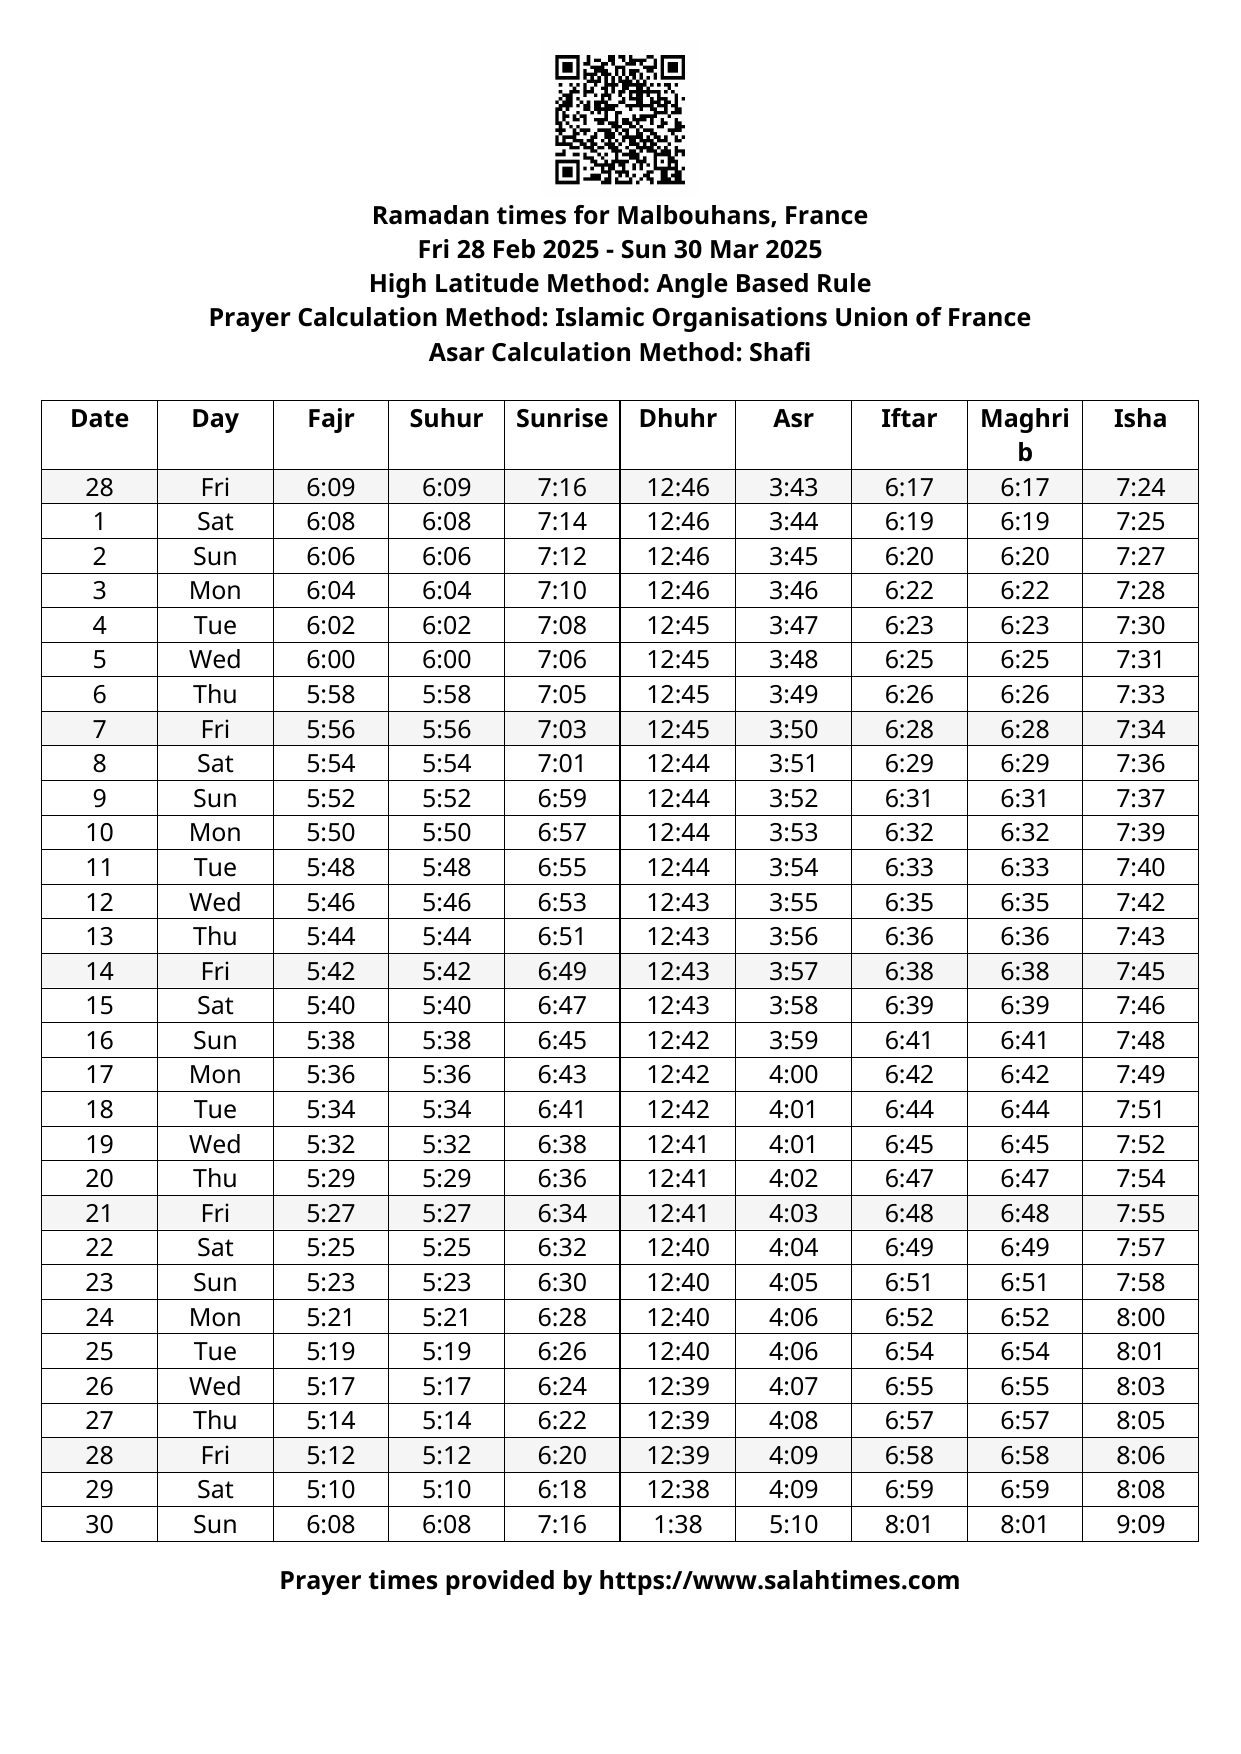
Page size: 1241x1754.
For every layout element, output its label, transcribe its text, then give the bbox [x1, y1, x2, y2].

table_cell 6:20 [505, 1438, 619, 1472]
table_header Isha [1083, 401, 1198, 469]
table_cell 5:34 [389, 1092, 504, 1126]
table_cell 7:54 [1083, 1161, 1198, 1195]
table_cell 6:44 [968, 1092, 1082, 1126]
table_cell 5:42 [389, 954, 504, 987]
table_cell 7:06 [505, 643, 619, 676]
table_cell 7:33 [1083, 677, 1198, 711]
table_cell 7:40 [1083, 850, 1198, 884]
table_cell Sat [158, 989, 273, 1022]
table_cell 7:01 [505, 746, 619, 780]
table_header Maghrib [968, 401, 1082, 469]
table_cell 6:30 [505, 1265, 619, 1299]
table_cell 5:48 [389, 850, 504, 884]
table_cell 6:06 [389, 539, 504, 572]
table_cell 5:38 [389, 1023, 504, 1057]
table_cell 5:32 [274, 1127, 388, 1160]
table_cell 12:40 [621, 1334, 735, 1368]
table_cell 12:44 [621, 816, 735, 849]
table_header Asr [736, 401, 851, 469]
table_cell 7:58 [1083, 1265, 1198, 1299]
table_cell 5:56 [274, 712, 388, 745]
table_cell 5:46 [389, 885, 504, 918]
table_cell 22 [42, 1231, 157, 1264]
table_cell 3:57 [736, 954, 851, 987]
table_cell Thu [158, 1161, 273, 1195]
table_cell 3:50 [736, 712, 851, 745]
table_cell 7:31 [1083, 643, 1198, 676]
table_cell 7:03 [505, 712, 619, 745]
table_cell 5:10 [274, 1473, 388, 1506]
table_cell 5 [42, 643, 157, 676]
table_cell 3:51 [736, 746, 851, 780]
table_cell 6:17 [968, 470, 1082, 503]
table_cell 12:40 [621, 1231, 735, 1264]
table_cell 6:49 [968, 1231, 1082, 1264]
table_cell 11 [42, 850, 157, 884]
table_cell 23 [42, 1265, 157, 1299]
table_cell 7:57 [1083, 1231, 1198, 1264]
table_cell 12:44 [621, 746, 735, 780]
table_cell 6:04 [274, 574, 388, 607]
table_cell 6:36 [505, 1161, 619, 1195]
table_cell 5:34 [274, 1092, 388, 1126]
table_cell 6:26 [968, 677, 1082, 711]
table_cell 5:40 [274, 989, 388, 1022]
table_cell Wed [158, 643, 273, 676]
table_cell 6:39 [852, 989, 967, 1022]
table_cell 6:23 [968, 608, 1082, 642]
table_cell 5:19 [389, 1334, 504, 1368]
table_cell 4:06 [736, 1300, 851, 1333]
table_cell 12:46 [621, 539, 735, 572]
table_cell 6:42 [852, 1058, 967, 1091]
table_cell 5:50 [389, 816, 504, 849]
table_cell 4:02 [736, 1161, 851, 1195]
table_cell 5:29 [389, 1161, 504, 1195]
table_cell 5:42 [274, 954, 388, 987]
table_cell 5:44 [389, 919, 504, 953]
table_header Sunrise [505, 401, 619, 469]
table_cell 12:43 [621, 919, 735, 953]
table_cell 6:59 [968, 1473, 1082, 1506]
table_cell 5:23 [389, 1265, 504, 1299]
table_cell 6:52 [968, 1300, 1082, 1333]
table_cell 6:44 [852, 1092, 967, 1126]
table_cell 15 [42, 989, 157, 1022]
table_cell 5:44 [274, 919, 388, 953]
table_cell 5:10 [389, 1473, 504, 1506]
text Prayer times provided by https://www.salahtimes.com [42, 1563, 1198, 1597]
table_cell 12:40 [621, 1265, 735, 1299]
table_cell 6:23 [852, 608, 967, 642]
table_header Suhur [389, 401, 504, 469]
table_cell 6:39 [968, 989, 1082, 1022]
table_cell 2 [42, 539, 157, 572]
table_cell 5:21 [274, 1300, 388, 1333]
table_cell Thu [158, 1404, 273, 1437]
table_cell 24 [42, 1300, 157, 1333]
table_cell 3:59 [736, 1023, 851, 1057]
table_cell 5:48 [274, 850, 388, 884]
table_cell Mon [158, 1300, 273, 1333]
table_cell 6:49 [505, 954, 619, 987]
table_cell 5:29 [274, 1161, 388, 1195]
table_header Fajr [274, 401, 388, 469]
table_cell 4:09 [736, 1438, 851, 1472]
table_cell 6:38 [505, 1127, 619, 1160]
table_cell 6:54 [852, 1334, 967, 1368]
table_cell 6:06 [274, 539, 388, 572]
table_cell 6:55 [852, 1369, 967, 1402]
table_cell 7:39 [1083, 816, 1198, 849]
table_cell 5:58 [389, 677, 504, 711]
table_cell 26 [42, 1369, 157, 1402]
table_cell 6:51 [852, 1265, 967, 1299]
table_cell 4:01 [736, 1127, 851, 1160]
table_cell 5:14 [274, 1404, 388, 1437]
table_cell 7:05 [505, 677, 619, 711]
table_cell 3:46 [736, 574, 851, 607]
table_cell 6:22 [968, 574, 1082, 607]
table_cell Wed [158, 885, 273, 918]
table_cell Fri [158, 1196, 273, 1229]
table_cell 20 [42, 1161, 157, 1195]
table_cell Wed [158, 1127, 273, 1160]
table_cell 3:44 [736, 504, 851, 538]
table_cell 5:58 [274, 677, 388, 711]
table_cell Sat [158, 1231, 273, 1264]
table_cell 6:25 [852, 643, 967, 676]
table_cell 6:51 [968, 1265, 1082, 1299]
table_cell 6:34 [505, 1196, 619, 1229]
table_cell 5:19 [274, 1334, 388, 1368]
table_cell 10 [42, 816, 157, 849]
table_cell 6:32 [852, 816, 967, 849]
table_cell 12:38 [621, 1473, 735, 1506]
table_cell Fri [158, 712, 273, 745]
table_cell 4:04 [736, 1231, 851, 1264]
table_cell Thu [158, 919, 273, 953]
table_cell 6:31 [968, 781, 1082, 814]
table_cell 12:43 [621, 989, 735, 1022]
table_cell 7:43 [1083, 919, 1198, 953]
table_cell 5:40 [389, 989, 504, 1022]
table_cell 7:08 [505, 608, 619, 642]
table_cell 6:08 [389, 1507, 504, 1541]
table_cell 6:28 [968, 712, 1082, 745]
table_cell 6:00 [274, 643, 388, 676]
table_cell 12:42 [621, 1092, 735, 1126]
table_cell 8:06 [1083, 1438, 1198, 1472]
table_cell 6:33 [968, 850, 1082, 884]
table_cell Sat [158, 504, 273, 538]
table_cell 6:59 [505, 781, 619, 814]
table_cell 3:55 [736, 885, 851, 918]
table_cell 7:14 [505, 504, 619, 538]
table_cell Thu [158, 677, 273, 711]
table_cell 7:48 [1083, 1023, 1198, 1057]
table_cell 4:09 [736, 1473, 851, 1506]
table_cell 12:41 [621, 1127, 735, 1160]
table_cell 12:41 [621, 1196, 735, 1229]
table_cell 3:45 [736, 539, 851, 572]
table_header Day [158, 401, 273, 469]
table_cell 12:39 [621, 1404, 735, 1437]
table_cell 6:38 [968, 954, 1082, 987]
table_cell 5:32 [389, 1127, 504, 1160]
table_cell 6:02 [274, 608, 388, 642]
table_cell 12:42 [621, 1023, 735, 1057]
table_cell Tue [158, 1334, 273, 1368]
table_cell 6:19 [852, 504, 967, 538]
table_cell 7:24 [1083, 470, 1198, 503]
table_cell 14 [42, 954, 157, 987]
table_cell 3:56 [736, 919, 851, 953]
table_cell 6:55 [968, 1369, 1082, 1402]
table_cell 7:12 [505, 539, 619, 572]
table_cell 7:42 [1083, 885, 1198, 918]
table_cell 6:57 [505, 816, 619, 849]
table_cell 7:55 [1083, 1196, 1198, 1229]
table_cell 5:46 [274, 885, 388, 918]
table_cell 6:58 [968, 1438, 1082, 1472]
table_cell 6 [42, 677, 157, 711]
table_cell 6:41 [968, 1023, 1082, 1057]
table_cell Sun [158, 1023, 273, 1057]
table_cell 19 [42, 1127, 157, 1160]
table_cell 7:37 [1083, 781, 1198, 814]
table_cell Sun [158, 539, 273, 572]
table_cell 6:26 [505, 1334, 619, 1368]
table_cell 18 [42, 1092, 157, 1126]
table_cell 7:25 [1083, 504, 1198, 538]
table_header Date [42, 401, 157, 469]
table_cell 5:10 [736, 1507, 851, 1541]
table_cell 6:41 [505, 1092, 619, 1126]
table_cell 7 [42, 712, 157, 745]
table_cell 7:10 [505, 574, 619, 607]
text Asar Calculation Method: Shafi [42, 334, 1198, 368]
table_cell 8:08 [1083, 1473, 1198, 1506]
table_cell 6:35 [852, 885, 967, 918]
table_cell 6:02 [389, 608, 504, 642]
table_cell 8:01 [1083, 1334, 1198, 1368]
text High Latitude Method: Angle Based Rule [42, 266, 1198, 300]
table_cell 5:25 [389, 1231, 504, 1264]
table_cell 6:51 [505, 919, 619, 953]
table_cell 7:16 [505, 470, 619, 503]
table_cell 6:55 [505, 850, 619, 884]
table_cell 6:17 [852, 470, 967, 503]
table_cell Mon [158, 574, 273, 607]
table_cell 6:53 [505, 885, 619, 918]
table_cell 7:45 [1083, 954, 1198, 987]
table_cell 6:45 [968, 1127, 1082, 1160]
table_cell 8:01 [968, 1507, 1082, 1541]
table_cell 5:21 [389, 1300, 504, 1333]
table_cell 9 [42, 781, 157, 814]
table_cell 12:41 [621, 1161, 735, 1195]
table_cell 6:25 [968, 643, 1082, 676]
table_cell 12 [42, 885, 157, 918]
table_cell 4 [42, 608, 157, 642]
table_cell 5:12 [274, 1438, 388, 1472]
table_cell 5:14 [389, 1404, 504, 1437]
table_cell Mon [158, 1058, 273, 1091]
table_cell 6:45 [505, 1023, 619, 1057]
table_cell 8:05 [1083, 1404, 1198, 1437]
text Fri 28 Feb 2025 - Sun 30 Mar 2025 [42, 232, 1198, 266]
table_cell 6:29 [968, 746, 1082, 780]
table_cell 4:01 [736, 1092, 851, 1126]
table_cell 5:52 [389, 781, 504, 814]
table_cell 3:49 [736, 677, 851, 711]
table_cell Fri [158, 1438, 273, 1472]
table_cell 6:00 [389, 643, 504, 676]
table_cell 12:44 [621, 781, 735, 814]
table_cell 1:38 [621, 1507, 735, 1541]
table_cell 6:18 [505, 1473, 619, 1506]
table_cell 6:49 [852, 1231, 967, 1264]
table_cell 6:04 [389, 574, 504, 607]
table_cell 12:45 [621, 712, 735, 745]
table_cell 5:23 [274, 1265, 388, 1299]
table_cell 6:28 [505, 1300, 619, 1333]
table_cell 29 [42, 1473, 157, 1506]
table_cell 4:00 [736, 1058, 851, 1091]
table_cell 13 [42, 919, 157, 953]
table_cell 3 [42, 574, 157, 607]
table_cell 5:17 [274, 1369, 388, 1402]
table_cell 6:32 [505, 1231, 619, 1264]
table_cell 8:01 [852, 1507, 967, 1541]
table_cell 6:32 [968, 816, 1082, 849]
table_cell 7:16 [505, 1507, 619, 1541]
table_cell 6:48 [968, 1196, 1082, 1229]
table_cell 6:59 [852, 1473, 967, 1506]
table_cell Sun [158, 1265, 273, 1299]
table_cell 7:34 [1083, 712, 1198, 745]
table_cell 6:08 [274, 504, 388, 538]
table_cell 6:28 [852, 712, 967, 745]
table_cell 7:36 [1083, 746, 1198, 780]
table_cell 6:22 [852, 574, 967, 607]
table_cell Tue [158, 608, 273, 642]
table_cell 6:58 [852, 1438, 967, 1472]
table_cell 3:52 [736, 781, 851, 814]
table_cell 6:47 [852, 1161, 967, 1195]
table_cell 6:47 [505, 989, 619, 1022]
table_cell 6:20 [968, 539, 1082, 572]
table_cell 5:17 [389, 1369, 504, 1402]
table_cell Sun [158, 781, 273, 814]
table_cell 7:52 [1083, 1127, 1198, 1160]
table_cell 5:25 [274, 1231, 388, 1264]
table_cell 6:35 [968, 885, 1082, 918]
table_cell 6:22 [505, 1404, 619, 1437]
table_cell Tue [158, 850, 273, 884]
table_cell 7:27 [1083, 539, 1198, 572]
table_cell 6:45 [852, 1127, 967, 1160]
table_cell 6:36 [968, 919, 1082, 953]
table_cell 6:57 [968, 1404, 1082, 1437]
table_cell 12:45 [621, 677, 735, 711]
table_cell 8:00 [1083, 1300, 1198, 1333]
table_cell 21 [42, 1196, 157, 1229]
table_cell 6:38 [852, 954, 967, 987]
table_cell Sat [158, 746, 273, 780]
table_cell 16 [42, 1023, 157, 1057]
table_cell 12:45 [621, 643, 735, 676]
table_cell 6:09 [274, 470, 388, 503]
table_cell 5:12 [389, 1438, 504, 1472]
table_cell 12:39 [621, 1438, 735, 1472]
table_cell 5:54 [274, 746, 388, 780]
table_cell 12:40 [621, 1300, 735, 1333]
table_cell 6:24 [505, 1369, 619, 1402]
table_cell 12:43 [621, 954, 735, 987]
table_cell 12:46 [621, 574, 735, 607]
table_cell 6:26 [852, 677, 967, 711]
table_cell 6:41 [852, 1023, 967, 1057]
table_cell 4:03 [736, 1196, 851, 1229]
table_cell 3:43 [736, 470, 851, 503]
table_cell 12:46 [621, 504, 735, 538]
table_cell 12:42 [621, 1058, 735, 1091]
table_cell Sat [158, 1473, 273, 1506]
table_cell 12:43 [621, 885, 735, 918]
table_cell 28 [42, 1438, 157, 1472]
table_cell 5:54 [389, 746, 504, 780]
table_cell 3:47 [736, 608, 851, 642]
table_cell Mon [158, 816, 273, 849]
table_cell 7:28 [1083, 574, 1198, 607]
table_cell 28 [42, 470, 157, 503]
table_cell 6:08 [389, 504, 504, 538]
table_cell 30 [42, 1507, 157, 1541]
table_cell 6:36 [852, 919, 967, 953]
table_cell 5:50 [274, 816, 388, 849]
table_cell 6:29 [852, 746, 967, 780]
table_cell Wed [158, 1369, 273, 1402]
table_cell 6:19 [968, 504, 1082, 538]
table_cell 3:54 [736, 850, 851, 884]
table_cell 4:08 [736, 1404, 851, 1437]
table_cell 5:36 [274, 1058, 388, 1091]
table_cell 5:52 [274, 781, 388, 814]
table_cell 8:03 [1083, 1369, 1198, 1402]
table_cell 5:36 [389, 1058, 504, 1091]
table_cell 6:20 [852, 539, 967, 572]
table_cell Fri [158, 470, 273, 503]
table_cell 9:09 [1083, 1507, 1198, 1541]
table_cell 3:58 [736, 989, 851, 1022]
table_cell 25 [42, 1334, 157, 1368]
table_cell 6:54 [968, 1334, 1082, 1368]
table_cell Tue [158, 1092, 273, 1126]
table_cell 4:07 [736, 1369, 851, 1402]
table_cell 6:48 [852, 1196, 967, 1229]
table_cell 6:52 [852, 1300, 967, 1333]
table_cell 27 [42, 1404, 157, 1437]
table_cell Fri [158, 954, 273, 987]
table_cell 12:45 [621, 608, 735, 642]
table_cell 7:30 [1083, 608, 1198, 642]
table_header Dhuhr [621, 401, 735, 469]
table_cell 7:49 [1083, 1058, 1198, 1091]
text Prayer Calculation Method: Islamic Organisations Union of France [42, 300, 1198, 334]
text Ramadan times for Malbouhans, France [42, 198, 1198, 232]
table_cell 6:47 [968, 1161, 1082, 1195]
table_cell 7:46 [1083, 989, 1198, 1022]
table_cell 3:53 [736, 816, 851, 849]
table_cell 17 [42, 1058, 157, 1091]
table_cell 6:43 [505, 1058, 619, 1091]
table_cell 6:09 [389, 470, 504, 503]
table_cell 6:57 [852, 1404, 967, 1437]
table_cell 5:27 [389, 1196, 504, 1229]
table_cell 4:05 [736, 1265, 851, 1299]
table_cell 5:27 [274, 1196, 388, 1229]
table_cell Sun [158, 1507, 273, 1541]
table_cell 3:48 [736, 643, 851, 676]
table_cell 1 [42, 504, 157, 538]
table_cell 12:39 [621, 1369, 735, 1402]
table_cell 6:31 [852, 781, 967, 814]
table_cell 8 [42, 746, 157, 780]
table_cell 5:38 [274, 1023, 388, 1057]
table_cell 5:56 [389, 712, 504, 745]
table_cell 12:44 [621, 850, 735, 884]
table_header Iftar [852, 401, 967, 469]
table_cell 6:42 [968, 1058, 1082, 1091]
table_cell 6:08 [274, 1507, 388, 1541]
table_cell 6:33 [852, 850, 967, 884]
picture [542, 41, 699, 198]
table_cell 4:06 [736, 1334, 851, 1368]
table_cell 12:46 [621, 470, 735, 503]
table_cell 7:51 [1083, 1092, 1198, 1126]
